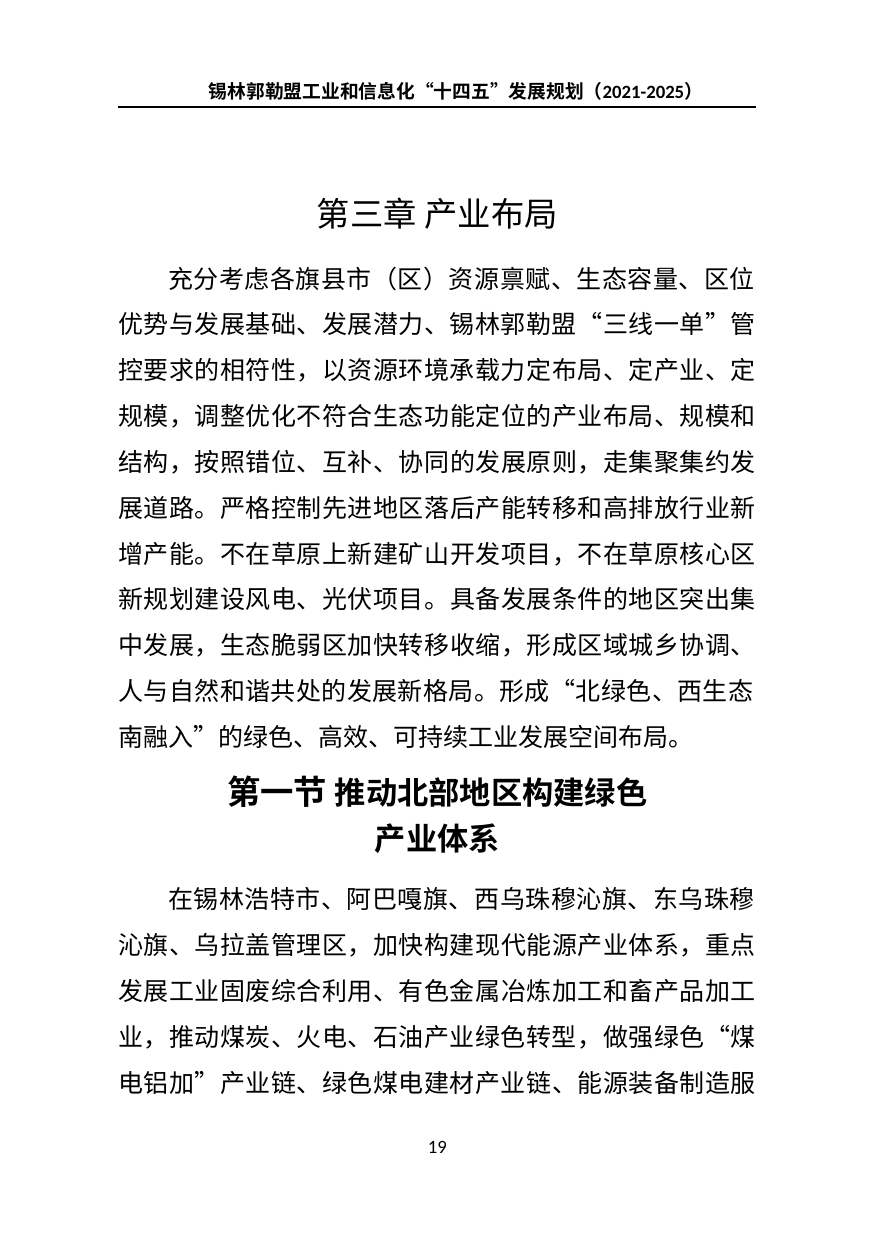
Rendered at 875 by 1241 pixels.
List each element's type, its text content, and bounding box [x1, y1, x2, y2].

subtitle 第三章 产业布局 [118, 176, 756, 239]
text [118, 872, 756, 1101]
text 充分考虑各旗县市（区）资源禀赋、生态容量、区位优势与发展基础、发展潜力、锡林郭勒盟“三线一单”管控要求的相符性，以资源环境承载力定布局、定产业、定规模，调整优化不符合生态功能定位的产业布局、规模和结构，按照错位、互补、协同的发展原则，走集聚集约发展道路。严格控制先进地区落后产能转移和高排放行业新增产能。不在草原上新建矿山开发项目，不在草原核心区新规划建设风电、光伏项目。具备发展条件的地区突出集中发展，生态脆弱区加快转移收缩，形成区域城乡协调、人与自然和谐共处的发展新格局。形成“北绿色、西生态、南融入”的绿色、高效、可持续工业发展空间布局。 [118, 251, 756, 756]
subtitle 推动北部地区构建绿色 产业体系 [118, 768, 756, 860]
